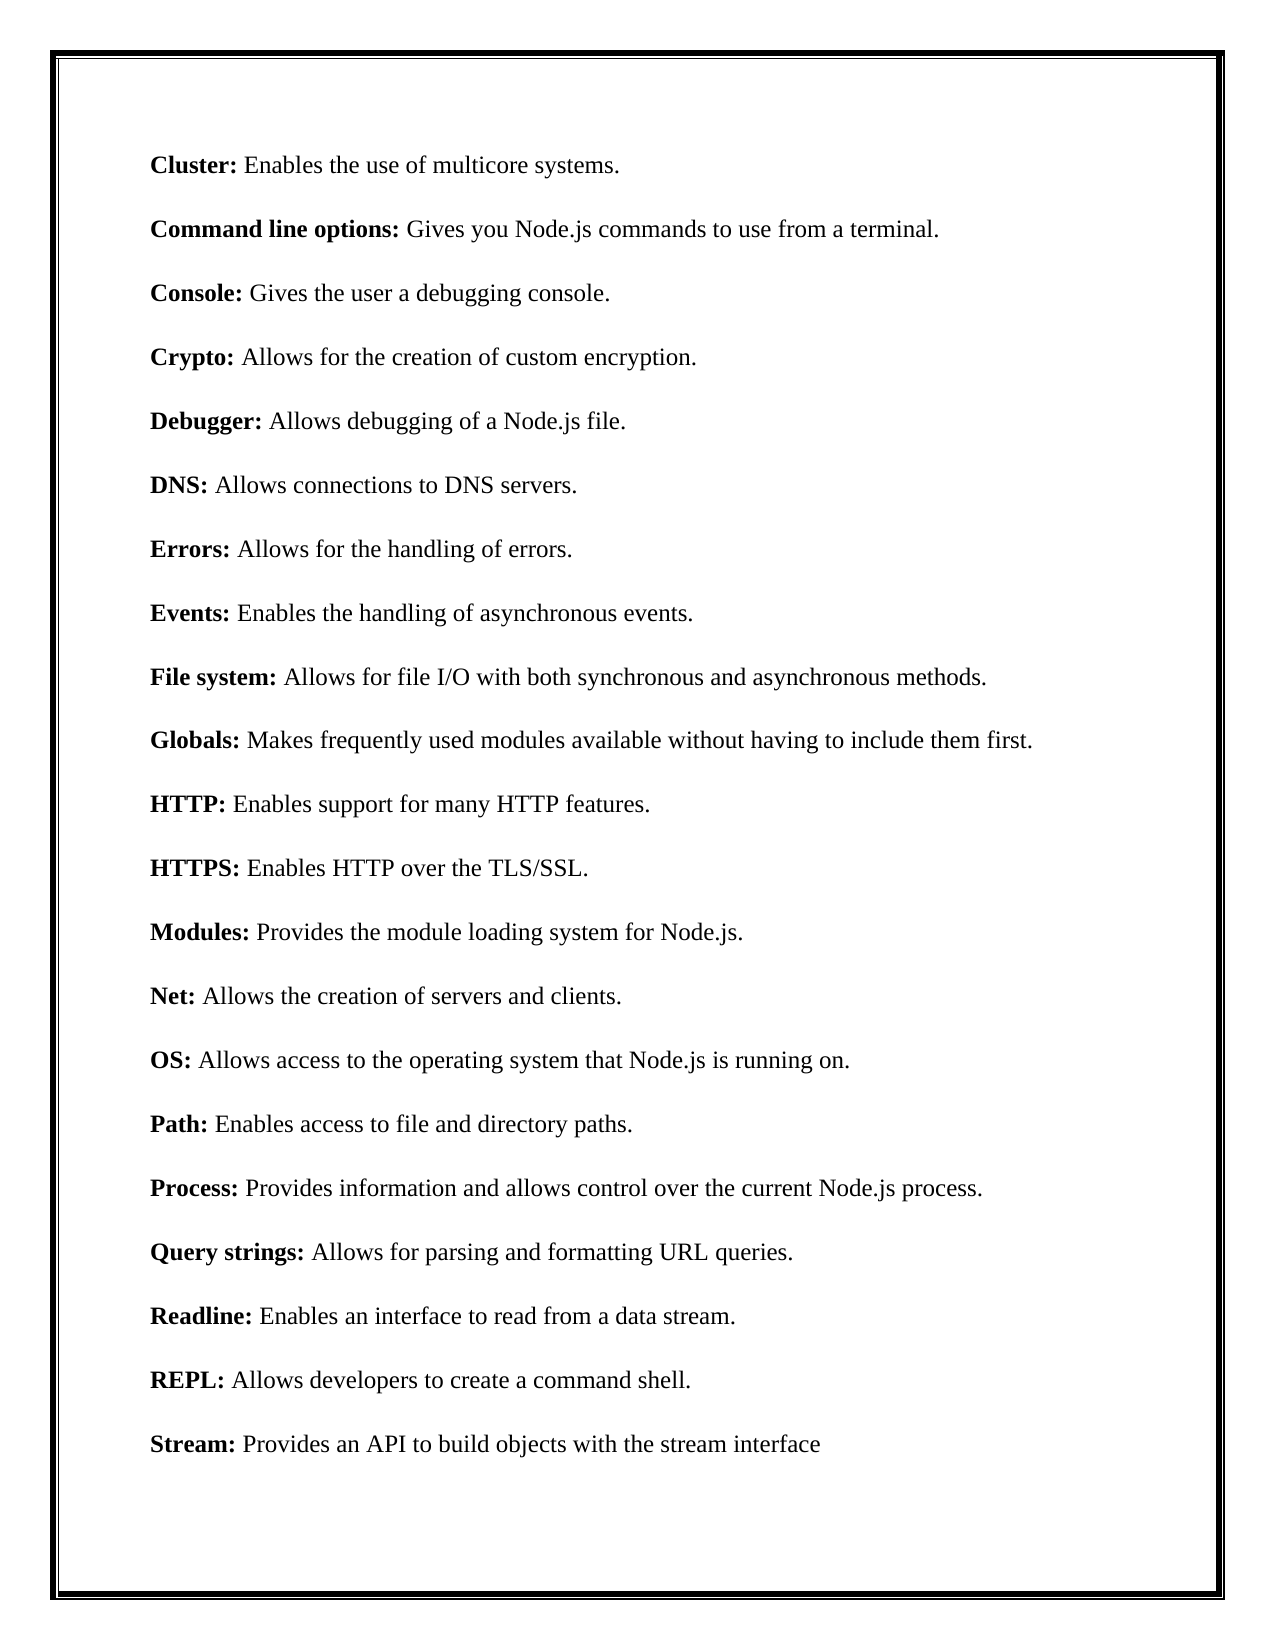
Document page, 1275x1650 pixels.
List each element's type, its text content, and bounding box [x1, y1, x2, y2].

text HTTP: Enables support for many HTTP features. [150, 789, 1125, 818]
text OS: Allows access to the operating system that Node.js is running on. [150, 1045, 1125, 1074]
text Modules: Provides the module loading system for Node.js. [150, 917, 1125, 946]
text Path: Enables access to file and directory paths. [150, 1109, 1125, 1138]
text Readline: Enables an interface to read from a data stream. [150, 1301, 1125, 1330]
text DNS: Allows connections to DNS servers. [150, 470, 1125, 498]
text Console: Gives the user a debugging console. [150, 278, 1125, 307]
text Crypto: Allows for the creation of custom encryption. [150, 342, 1125, 371]
text Globals: Makes frequently used modules available without having to include them first. [150, 726, 1125, 754]
text Net: Allows the creation of servers and clients. [150, 981, 1125, 1010]
text File system: Allows for file I/O with both synchronous and asynchronous methods. [150, 662, 1125, 690]
text Process: Provides information and allows control over the current Node.js process. [150, 1173, 1125, 1202]
text Stream: Provides an API to build objects with the stream interface [150, 1429, 1125, 1458]
text Debugger: Allows debugging of a Node.js file. [150, 406, 1125, 434]
text Query strings: Allows for parsing and formatting URL queries. [150, 1237, 1125, 1266]
text Errors: Allows for the handling of errors. [150, 534, 1125, 562]
text REPL: Allows developers to create a command shell. [150, 1365, 1125, 1394]
text Events: Enables the handling of asynchronous events. [150, 598, 1125, 626]
text Cluster: Enables the use of multicore systems. [150, 150, 1125, 179]
text HTTPS: Enables HTTP over the TLS/SSL. [150, 853, 1125, 882]
text Command line options: Gives you Node.js commands to use from a terminal. [150, 214, 1125, 243]
